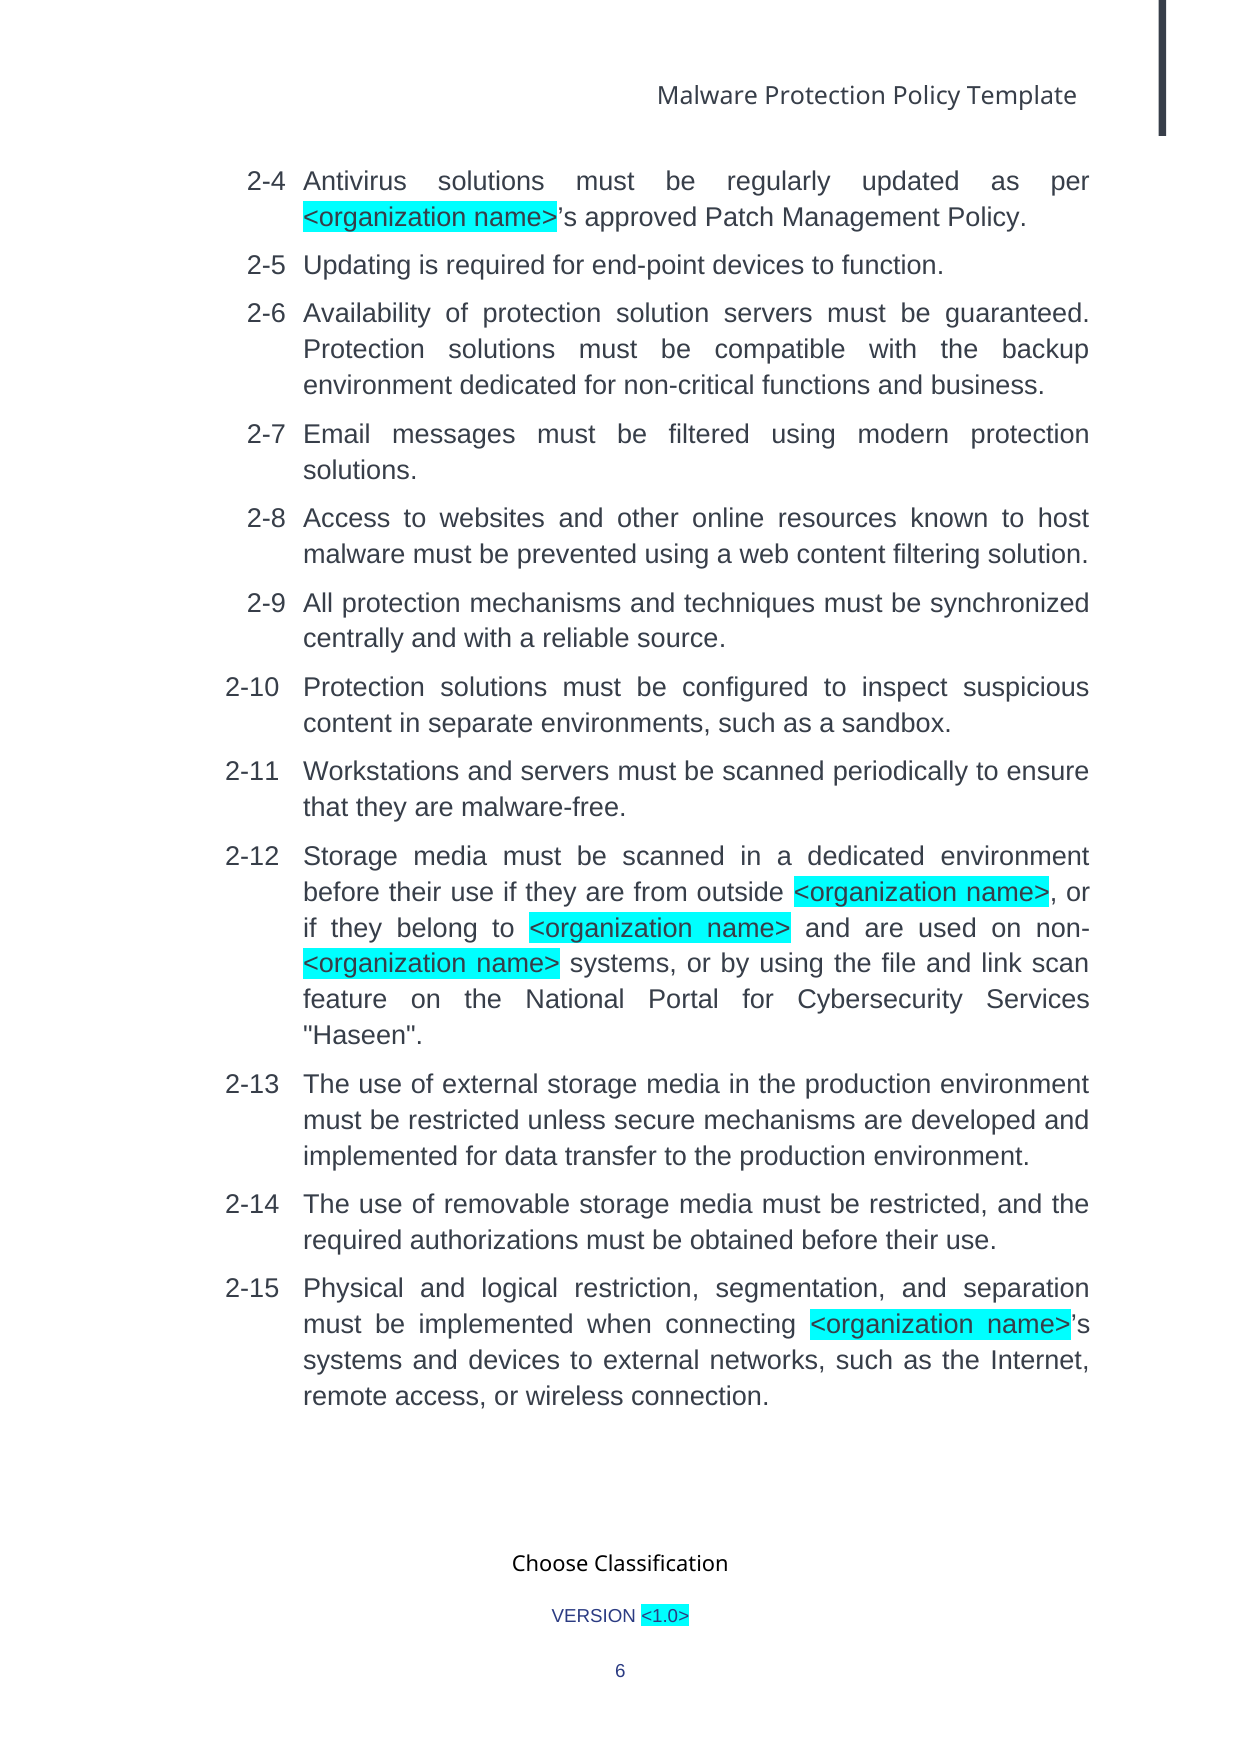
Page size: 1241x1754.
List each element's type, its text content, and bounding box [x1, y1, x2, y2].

list The use of external storage media in the production environment must be restricted unless secure mechanisms are developed and implemented for data transfer to the production environment. [225, 1068, 1090, 1171]
list Protection solutions must be configured to inspect suspicious content in separate environments, such as a sandbox. [225, 671, 1090, 738]
list Email messages must be filtered using modern protection solutions. [247, 418, 1090, 485]
list Updating is required for end-point devices to function. [247, 249, 1090, 280]
list Availability of protection solution servers must be guaranteed. Protection solutions must be compatible with the backup environment dedicated for non-critical functions and business. [247, 297, 1090, 401]
list The use of removable storage media must be restricted, and the required authorizations must be obtained before their use. [225, 1188, 1090, 1255]
list All protection mechanisms and techniques must be synchronized centrally and with a reliable source. [247, 587, 1090, 654]
list Workstations and servers must be scanned periodically to ensure that they are malware-free. [225, 755, 1090, 822]
list Storage media must be scanned in a dedicated environment before their use if they are from outside <organization name>, or if they belong to <organization name> and are used on non-<organization name> systems, or by using the file and link scan feature on the National Portal for Cybersecurity Services "Haseen". [225, 840, 1090, 1051]
list Access to websites and other online resources known to host malware must be prevented using a web content filtering solution. [247, 502, 1090, 569]
list Physical and logical restriction, segmentation, and separation must be implemented when connecting <organization name>’s systems and devices to external networks, such as the Internet, remote access, or wireless connection. [225, 1272, 1090, 1412]
list Antivirus solutions must be regularly updated as per <organization name>’s approved Patch Management Policy. [247, 165, 1090, 232]
